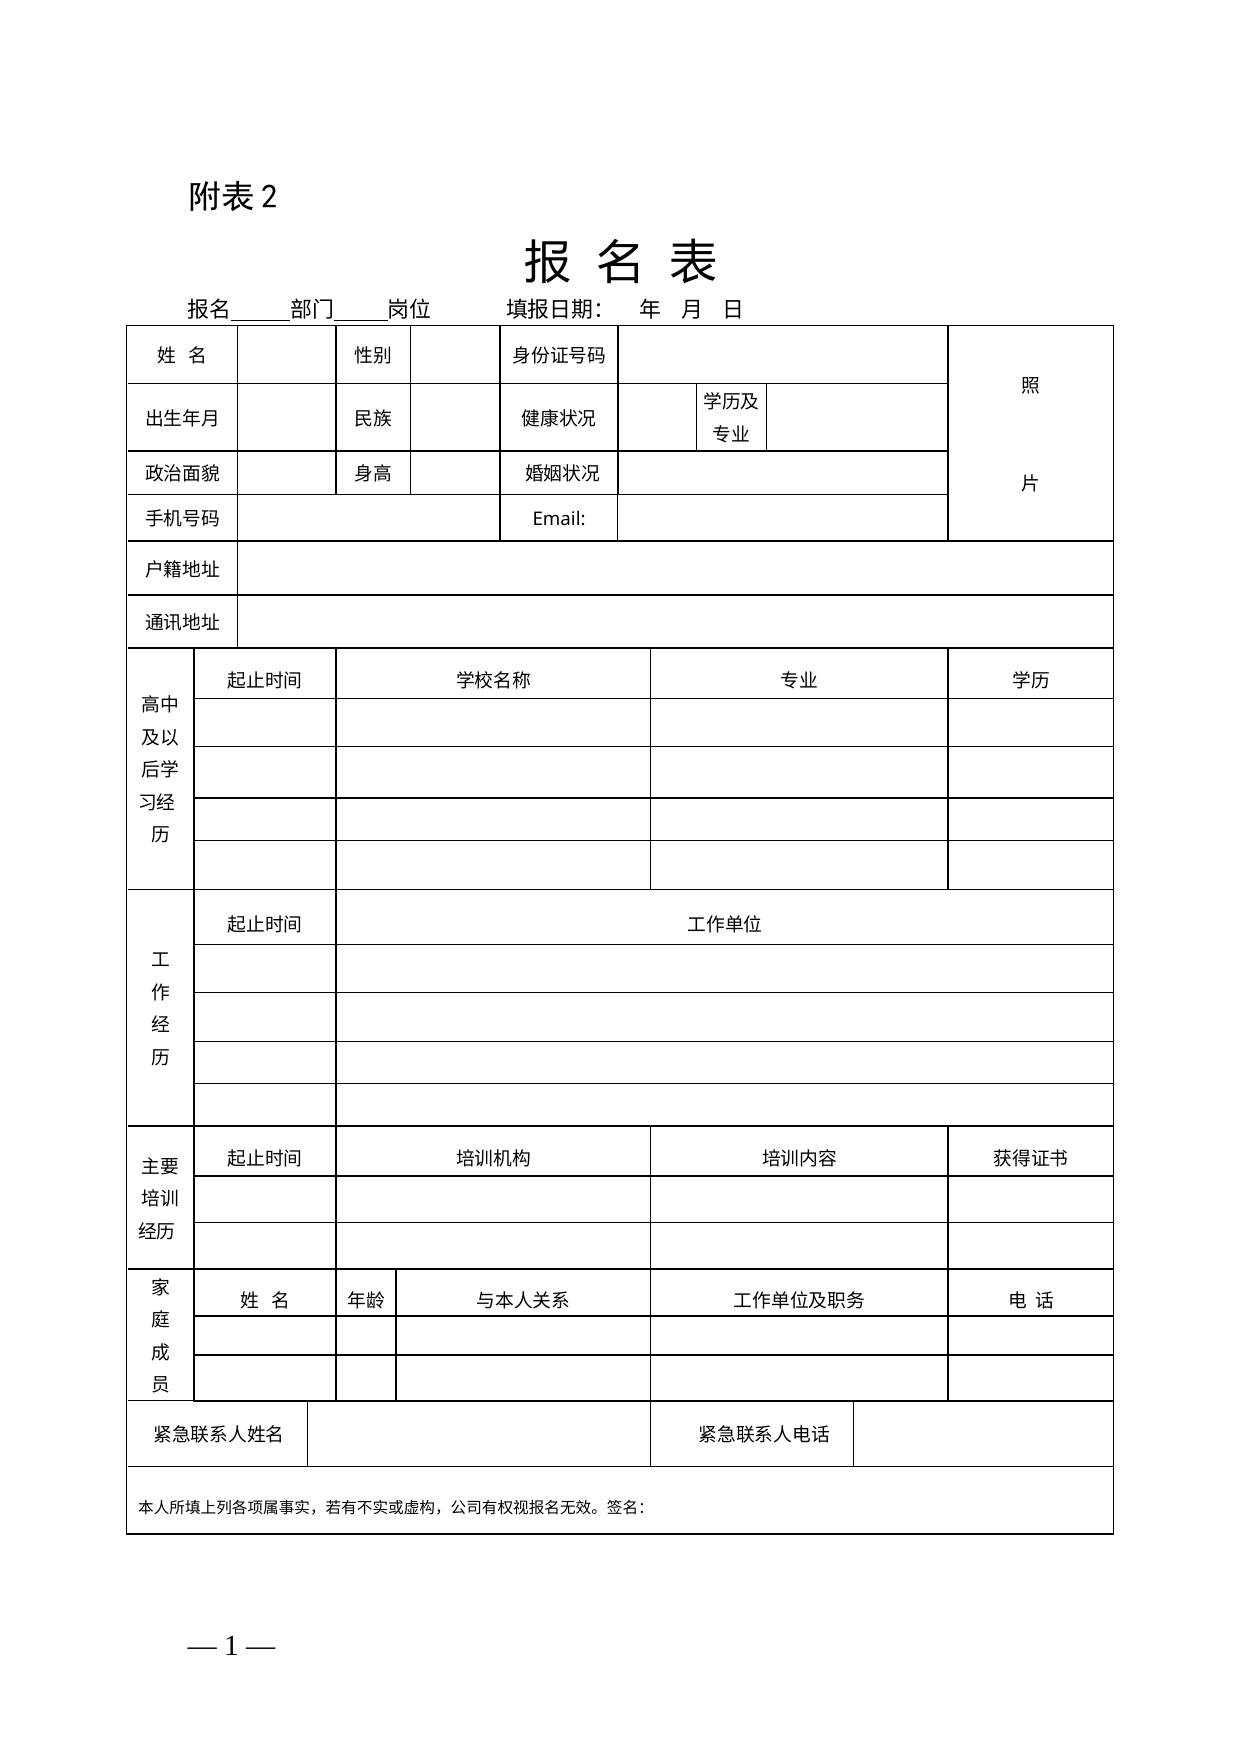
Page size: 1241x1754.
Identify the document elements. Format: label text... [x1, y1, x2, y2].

table_cell 专业 [651, 649, 947, 697]
table_cell 婚姻状况 [501, 452, 617, 494]
table_cell [854, 1402, 1113, 1466]
table_cell [195, 945, 335, 992]
table_cell [195, 747, 335, 797]
table_cell [949, 799, 1113, 840]
table_cell 出生年月 [127, 384, 237, 450]
table_cell 工 作 经 历 [127, 890, 193, 1125]
table_cell [949, 747, 1113, 797]
table_cell 工作单位及职务 [651, 1270, 947, 1315]
table_cell [195, 1317, 335, 1354]
table_cell [949, 1177, 1113, 1222]
table_cell 年龄 [337, 1270, 395, 1315]
table_header 身份证号码 [501, 326, 617, 383]
table_cell 与本人关系 [397, 1270, 650, 1315]
table_cell [411, 452, 499, 494]
table_cell 通讯地址 [127, 595, 237, 647]
table_cell [337, 841, 650, 888]
table_cell [337, 1177, 650, 1222]
table_cell [651, 1356, 947, 1400]
table_header [238, 326, 335, 383]
table_cell 培训内容 [651, 1127, 947, 1175]
table_cell [651, 1317, 947, 1354]
table_cell [238, 384, 335, 450]
table_cell [195, 799, 335, 840]
table_cell 起止时间 [195, 1127, 335, 1175]
table_cell [619, 452, 947, 494]
table_cell [337, 1223, 650, 1268]
table_cell [238, 596, 1113, 647]
table_cell 民族 [337, 384, 410, 450]
table_cell [949, 1223, 1113, 1268]
table_cell [195, 841, 335, 888]
table_cell [195, 1223, 335, 1268]
table_header 照 片 [949, 326, 1113, 540]
table_cell [619, 384, 696, 450]
table_header 性别 [337, 326, 410, 383]
table_cell [195, 1356, 335, 1400]
table_cell 手机号码 [127, 495, 237, 540]
table_cell [411, 384, 499, 450]
table_cell 紧急联系人电话 [651, 1402, 853, 1466]
table_header 姓 名 [127, 326, 237, 383]
table_cell [651, 1177, 947, 1222]
table_cell [651, 747, 947, 797]
table_cell [337, 1042, 1113, 1083]
table_cell [618, 495, 947, 540]
table_cell 家 庭 成 员 [127, 1269, 193, 1400]
table_cell 起止时间 [195, 649, 335, 697]
table_cell 起止时间 [195, 890, 335, 943]
table_cell [949, 1356, 1113, 1400]
table_cell [337, 699, 650, 746]
table_cell [337, 945, 1113, 992]
table_header [619, 326, 947, 383]
text 附表2 [187, 162, 1053, 227]
table_cell 户籍地址 [127, 541, 237, 594]
table_cell [949, 699, 1113, 746]
text 报 名 表 [187, 227, 1053, 292]
table_cell 培训机构 [337, 1127, 650, 1175]
table_cell [767, 384, 947, 450]
table_cell 主要培训 经历 [127, 1126, 193, 1268]
table_cell [949, 841, 1113, 888]
table_cell [651, 799, 947, 840]
table_header [411, 326, 499, 383]
table_cell [337, 1084, 1113, 1125]
table_cell [195, 1042, 335, 1083]
table_cell [651, 841, 947, 888]
table_cell 获得证书 [949, 1127, 1113, 1175]
table_cell [337, 799, 650, 840]
table_cell [651, 1223, 947, 1268]
table_cell 紧急联系人姓名 [127, 1401, 307, 1466]
table_cell [195, 1084, 335, 1125]
table_cell [308, 1402, 650, 1466]
table_cell [337, 1317, 395, 1354]
table_cell 学历 [949, 649, 1113, 697]
table_cell 电 话 [949, 1270, 1113, 1315]
table_cell [195, 993, 335, 1041]
table_cell Email: [501, 495, 617, 540]
table_cell [238, 452, 335, 494]
table_cell [337, 747, 650, 797]
table_cell 本人所填上列各项属事实，若有不实或虚构，公司有权视报名无效。签名： [127, 1467, 1113, 1533]
table_cell [195, 1177, 335, 1222]
table_cell [238, 542, 1113, 594]
table_cell 身高 [337, 452, 410, 494]
table_cell 工作单位 [337, 890, 1113, 943]
table_cell [397, 1356, 650, 1400]
table_cell [337, 993, 1113, 1041]
text 报名 部门 岗位 填报日期： 年 月 日 [187, 292, 1053, 324]
table_cell [397, 1317, 650, 1354]
table_cell [949, 1317, 1113, 1354]
table_cell [651, 699, 947, 746]
table_cell 学历及专业 [697, 384, 766, 450]
table_cell 政治面貌 [127, 451, 237, 494]
table_cell 高中及以后学 习经 历 [127, 648, 193, 888]
table_cell 姓 名 [195, 1270, 335, 1315]
table_cell 学校名称 [337, 649, 650, 697]
table_cell [337, 1356, 395, 1400]
table_cell [195, 699, 335, 746]
table_cell [238, 495, 499, 540]
table_cell 健康状况 [501, 384, 617, 450]
